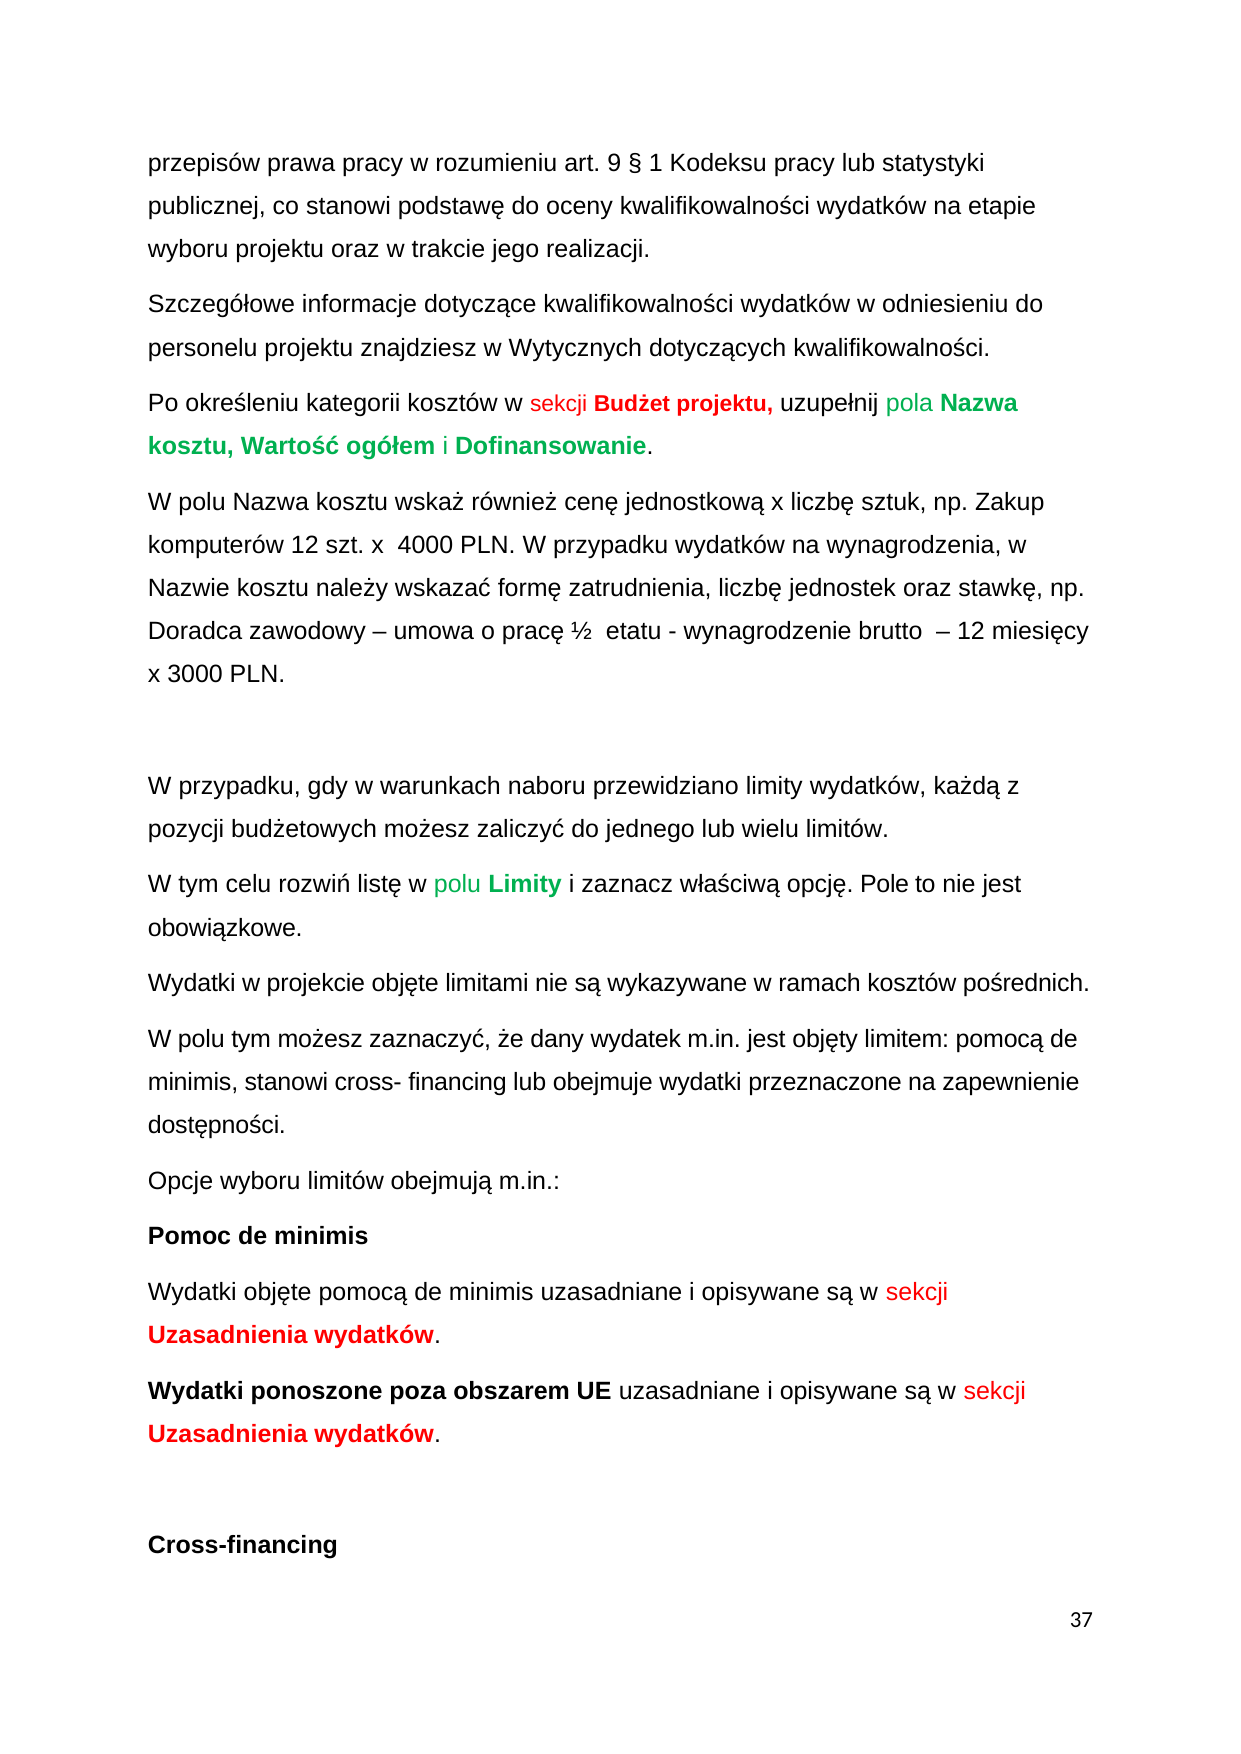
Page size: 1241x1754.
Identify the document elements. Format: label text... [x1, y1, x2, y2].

text Wydatki objęte pomocą de minimis uzasadniane i opisywane są w sekcji Uzasadnienia wydatków. [148, 1277, 1092, 1349]
text Po określeniu kategorii kosztów w sekcji Budżet projektu, uzupełnij pola Nazwa kosztu, Wartość ogółem i Dofinansowanie. [148, 388, 1092, 460]
text W polu Nazwa kosztu wskaż również cenę jednostkową x liczbę sztuk, np. Zakup komputerów 12 szt. x 4000 PLN. W przypadku wydatków na wynagrodzenia, w Nazwie kosztu należy wskazać formę zatrudnienia, liczbę jednostek oraz stawkę, np. Doradca zawodowy – umowa o pracę ½ etatu - wynagrodzenie brutto – 12 miesięcy x 3000 PLN. [148, 487, 1092, 688]
text Cross-financing [148, 1530, 1092, 1559]
text W tym celu rozwiń listę w polu Limity i zaznacz właściwą opcję. Pole to nie jest obowiązkowe. [148, 869, 1092, 941]
text Opcje wyboru limitów obejmują m.in.: [148, 1166, 1092, 1194]
text W przypadku, gdy w warunkach naboru przewidziano limity wydatków, każdą z pozycji budżetowych możesz zaliczyć do jednego lub wielu limitów. [148, 771, 1092, 843]
text Szczegółowe informacje dotyczące kwalifikowalności wydatków w odniesieniu do personelu projektu znajdziesz w Wytycznych dotyczących kwalifikowalności. [148, 289, 1092, 361]
text W polu tym możesz zaznaczyć, że dany wydatek m.in. jest objęty limitem: pomocą de minimis, stanowi cross- financing lub obejmuje wydatki przeznaczone na zapewnienie dostępności. [148, 1024, 1092, 1139]
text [148, 148, 1092, 263]
text Pomoc de minimis [148, 1221, 1092, 1250]
text Wydatki ponoszone poza obszarem UE uzasadniane i opisywane są w sekcji Uzasadnienia wydatków. [148, 1376, 1092, 1448]
text Wydatki w projekcie objęte limitami nie są wykazywane w ramach kosztów pośrednich. [148, 968, 1092, 997]
